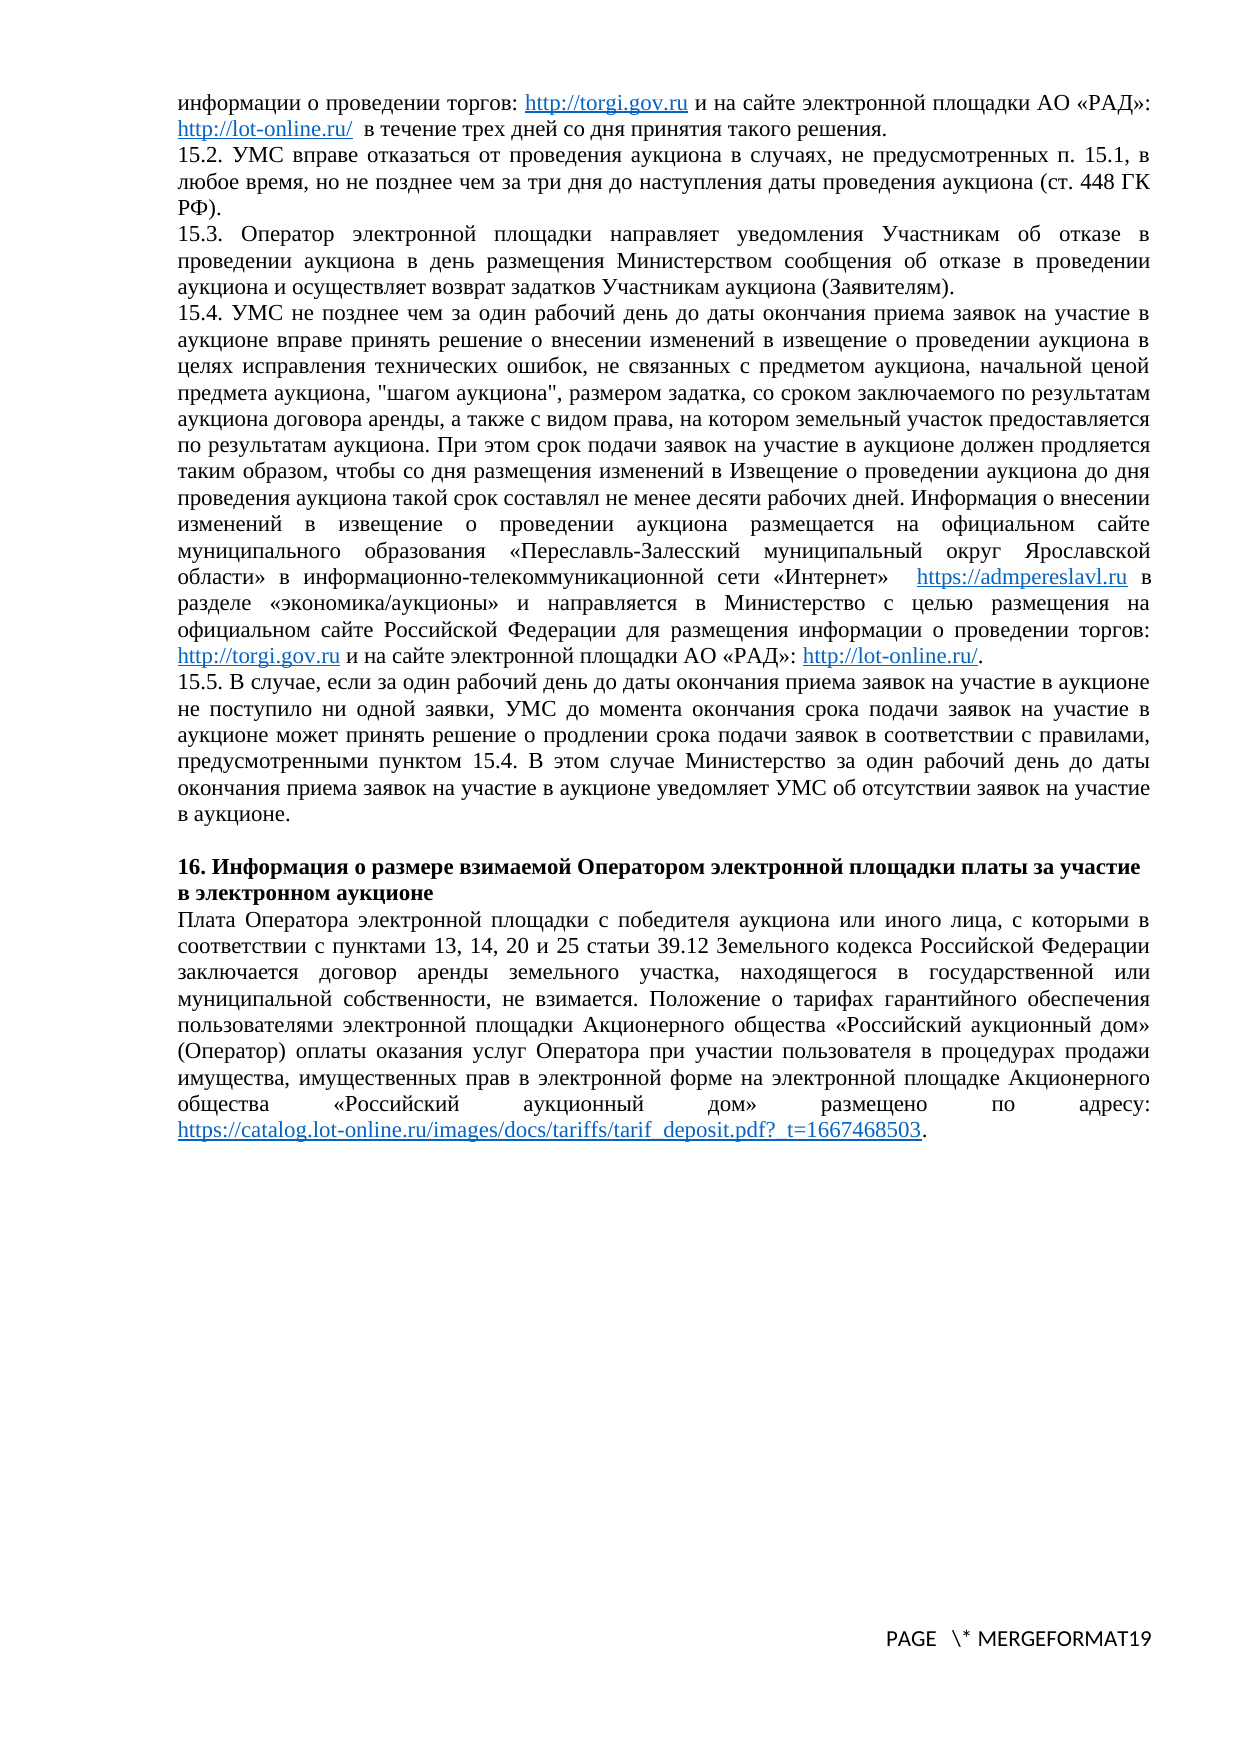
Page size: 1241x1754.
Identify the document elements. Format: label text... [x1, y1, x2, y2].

text 15.2. УМС вправе отказаться от проведения аукциона в случаях, не предусмотренных п. 15.1, в любое время, но не позднее чем за три дня до наступления даты проведения аукциона (ст. 448 ГК РФ). [177, 141, 1152, 220]
text Плата Оператора электронной площадки с победителя аукциона или иного лица, с которыми в соответствии с пунктами 13, 14, 20 и 25 статьи 39.12 Земельного кодекса Российской Федерации заключается договор аренды земельного участка, находящегося в государственной или муниципальной собственности, не взимается. Положение о тарифах гарантийного обеспечения пользователями электронной площадки Акционерного общества «Российский аукционный дом» (Оператор) оплаты оказания услуг Оператора при участии пользователя в процедурах продажи имущества, имущественных прав в электронной форме на электронной площадке Акционерного общества «Российский аукционный дом» размещено по адресу: https://catalog.lot-online.ru/images/docs/tariffs/tarif_deposit.pdf?_t=1667468503. [177, 906, 1152, 1143]
text 15.4. УМС не позднее чем за один рабочий день до даты окончания приема заявок на участие в аукционе вправе принять решение о внесении изменений в извещение о проведении аукциона в целях исправления технических ошибок, не связанных с предметом аукциона, начальной ценой предмета аукциона, "шагом аукциона", размером задатка, со сроком заключаемого по результатам аукциона договора аренды, а также с видом права, на котором земельный участок предоставляется по результатам аукциона. При этом срок подачи заявок на участие в аукционе должен продляется таким образом, чтобы со дня размещения изменений в Извещение о проведении аукциона до дня проведения аукциона такой срок составлял не менее десяти рабочих дней. Информация о внесении изменений в извещение о проведении аукциона размещается на официальном сайте муниципального образования «Переславль-Залесский муниципальный округ Ярославской области» в информационно-телекоммуникационной сети «Интернет» https://admpereslavl.ru в разделе «экономика/аукционы» и направляется в Министерство с целью размещения на официальном сайте Российской Федерации для размещения информации о проведении торгов: http://torgi.gov.ru и на сайте электронной площадки АО «РАД»: http://lot-online.ru/. [177, 299, 1152, 668]
text 15.5. В случае, если за один рабочий день до даты окончания приема заявок на участие в аукционе не поступило ни одной заявки, УМС до момента окончания срока подачи заявок на участие в аукционе может принять решение о продлении срока подачи заявок в соответствии с правилами, предусмотренными пунктом 15.4. В этом случае Министерство за один рабочий день до даты окончания приема заявок на участие в аукционе уведомляет УМС об отсутствии заявок на участие в аукционе. [177, 668, 1152, 827]
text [177, 89, 1152, 141]
text 15.3. Оператор электронной площадки направляет уведомления Участникам об отказе в проведении аукциона в день размещения Министерством сообщения об отказе в проведении аукциона и осуществляет возврат задатков Участникам аукциона (Заявителям). [177, 220, 1152, 299]
text 16. Информация о размере взимаемой Оператором электронной площадки платы за участие в электронном аукционе [177, 853, 1152, 906]
